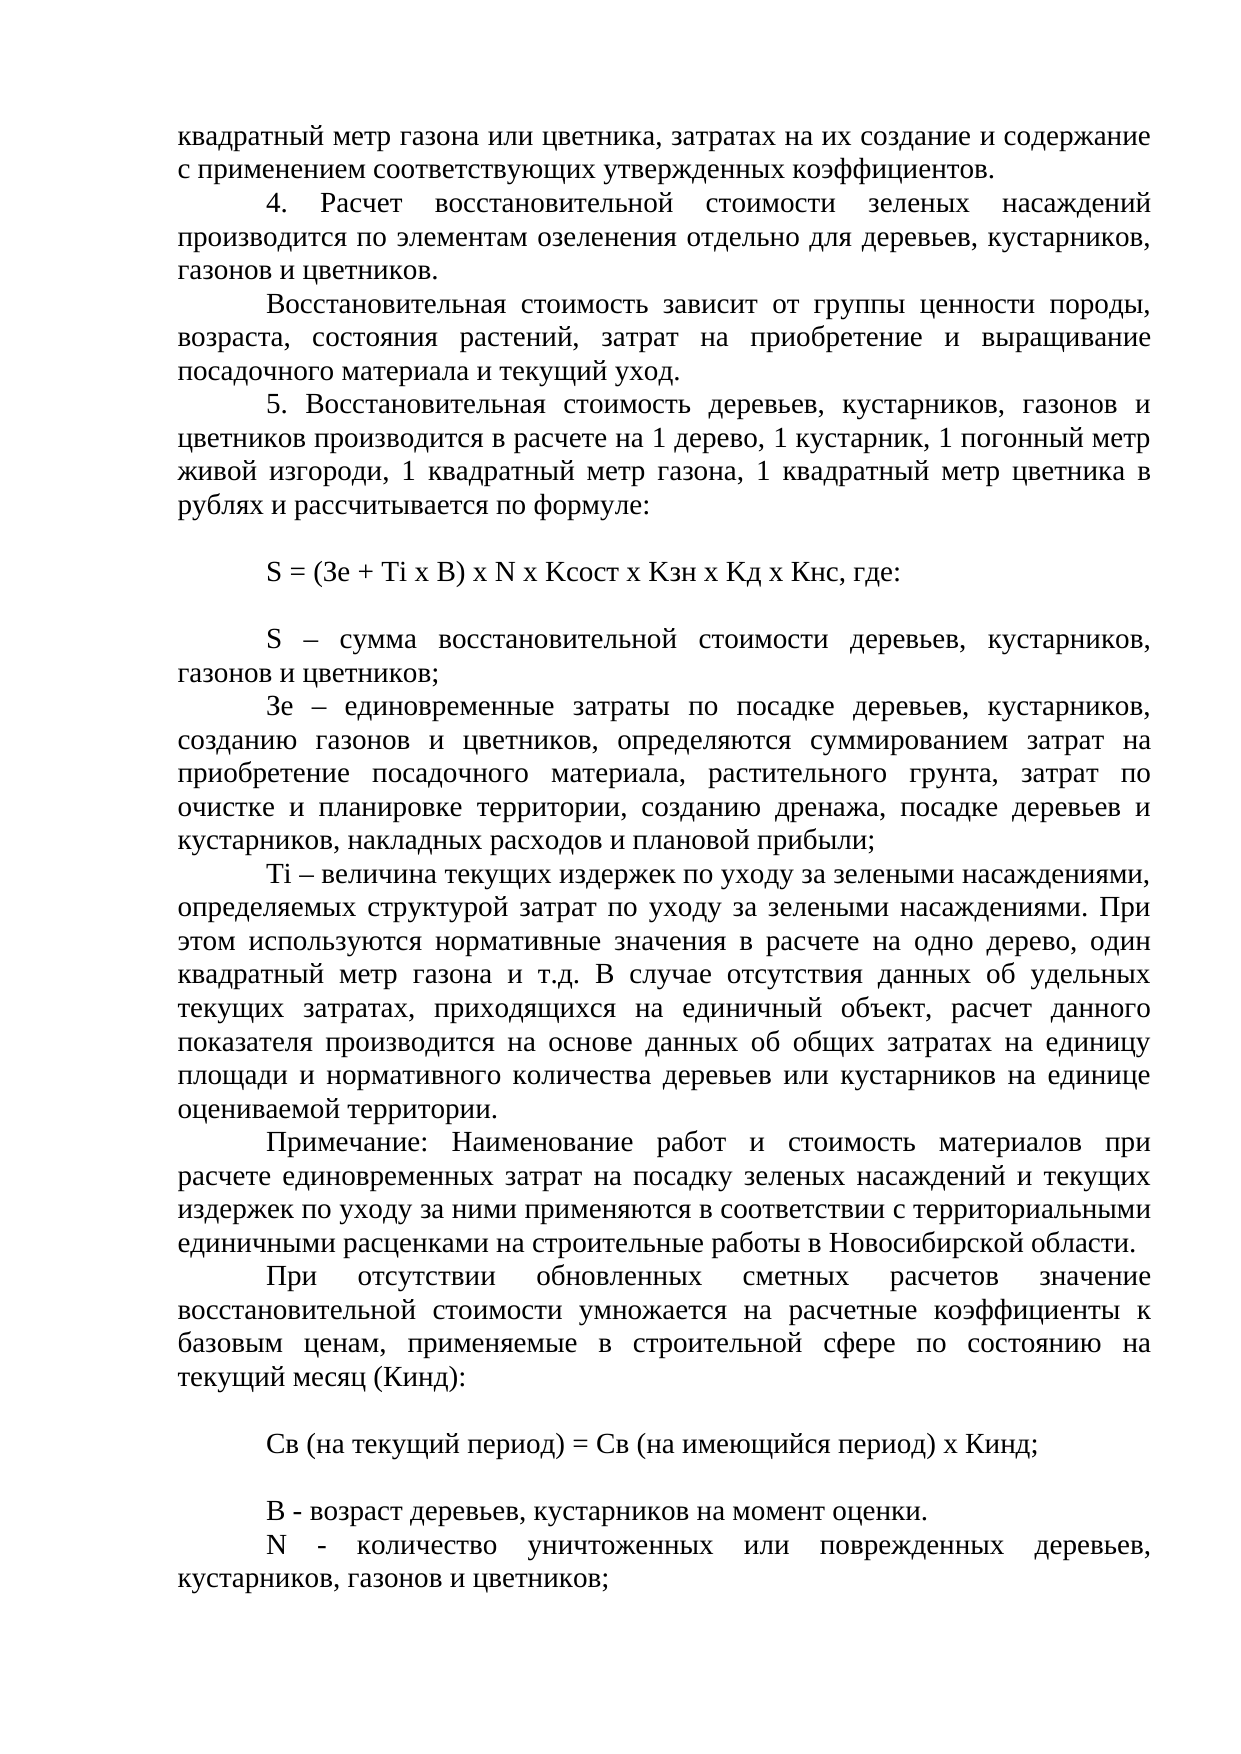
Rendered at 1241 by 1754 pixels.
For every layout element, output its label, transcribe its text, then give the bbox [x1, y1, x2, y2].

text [177, 118, 1152, 185]
text Зе – единовременные затраты по посадке деревьев, кустарников, созданию газонов и цветников, определяются суммированием затрат на приобретение посадочного материала, растительного грунта, затрат по очистке и планировке территории, созданию дренажа, посадке деревьев и кустарников, накладных расходов и плановой прибыли; [177, 688, 1152, 856]
text 5. Восстановительная стоимость деревьев, кустарников, газонов и цветников производится в расчете на 1 дерево, 1 кустарник, 1 погонный метр живой изгороди, 1 квадратный метр газона, 1 квадратный метр цветника в рублях и рассчитывается по формуле: [177, 386, 1152, 521]
text S – сумма восстановительной стоимости деревьев, кустарников, газонов и цветников; [177, 621, 1152, 688]
text 4. Расчет восстановительной стоимости зеленых насаждений производится по элементам озеленения отдельно для деревьев, кустарников, газонов и цветников. [177, 185, 1152, 286]
text В - возраст деревьев, кустарников на момент оценки. [177, 1493, 1152, 1527]
text N - количество уничтоженных или поврежденных деревьев, кустарников, газонов и цветников; [177, 1527, 1152, 1594]
text При отсутствии обновленных сметных расчетов значение восстановительной стоимости умножается на расчетные коэффициенты к базовым ценам, применяемые в строительной сфере по состоянию на текущий месяц (Кинд): [177, 1258, 1152, 1393]
text S = (Зе + Тi x В) х N x Kсост x Kзн x Kд x Кнс, где: [177, 554, 1152, 588]
text Восстановительная стоимость зависит от группы ценности породы, возраста, состояния растений, затрат на приобретение и выращивание посадочного материала и текущий уход. [177, 286, 1152, 386]
text Св (на текущий период) = Св (на имеющийся период) x Кинд; [177, 1426, 1152, 1460]
text Примечание: Наименование работ и стоимость материалов при расчете единовременных затрат на посадку зеленых насаждений и текущих издержек по уходу за ними применяются в соответствии с территориальными единичными расценками на строительные работы в Новосибирской области. [177, 1124, 1152, 1258]
text Тi – величина текущих издержек по уходу за зелеными насаждениями, определяемых структурой затрат по уходу за зелеными насаждениями. При этом используются нормативные значения в расчете на одно дерево, один квадратный метр газона и т.д. В случае отсутствия данных об удельных текущих затратах, приходящихся на единичный объект, расчет данного показателя производится на основе данных об общих затратах на единицу площади и нормативного количества деревьев или кустарников на единице оцениваемой территории. [177, 856, 1152, 1124]
